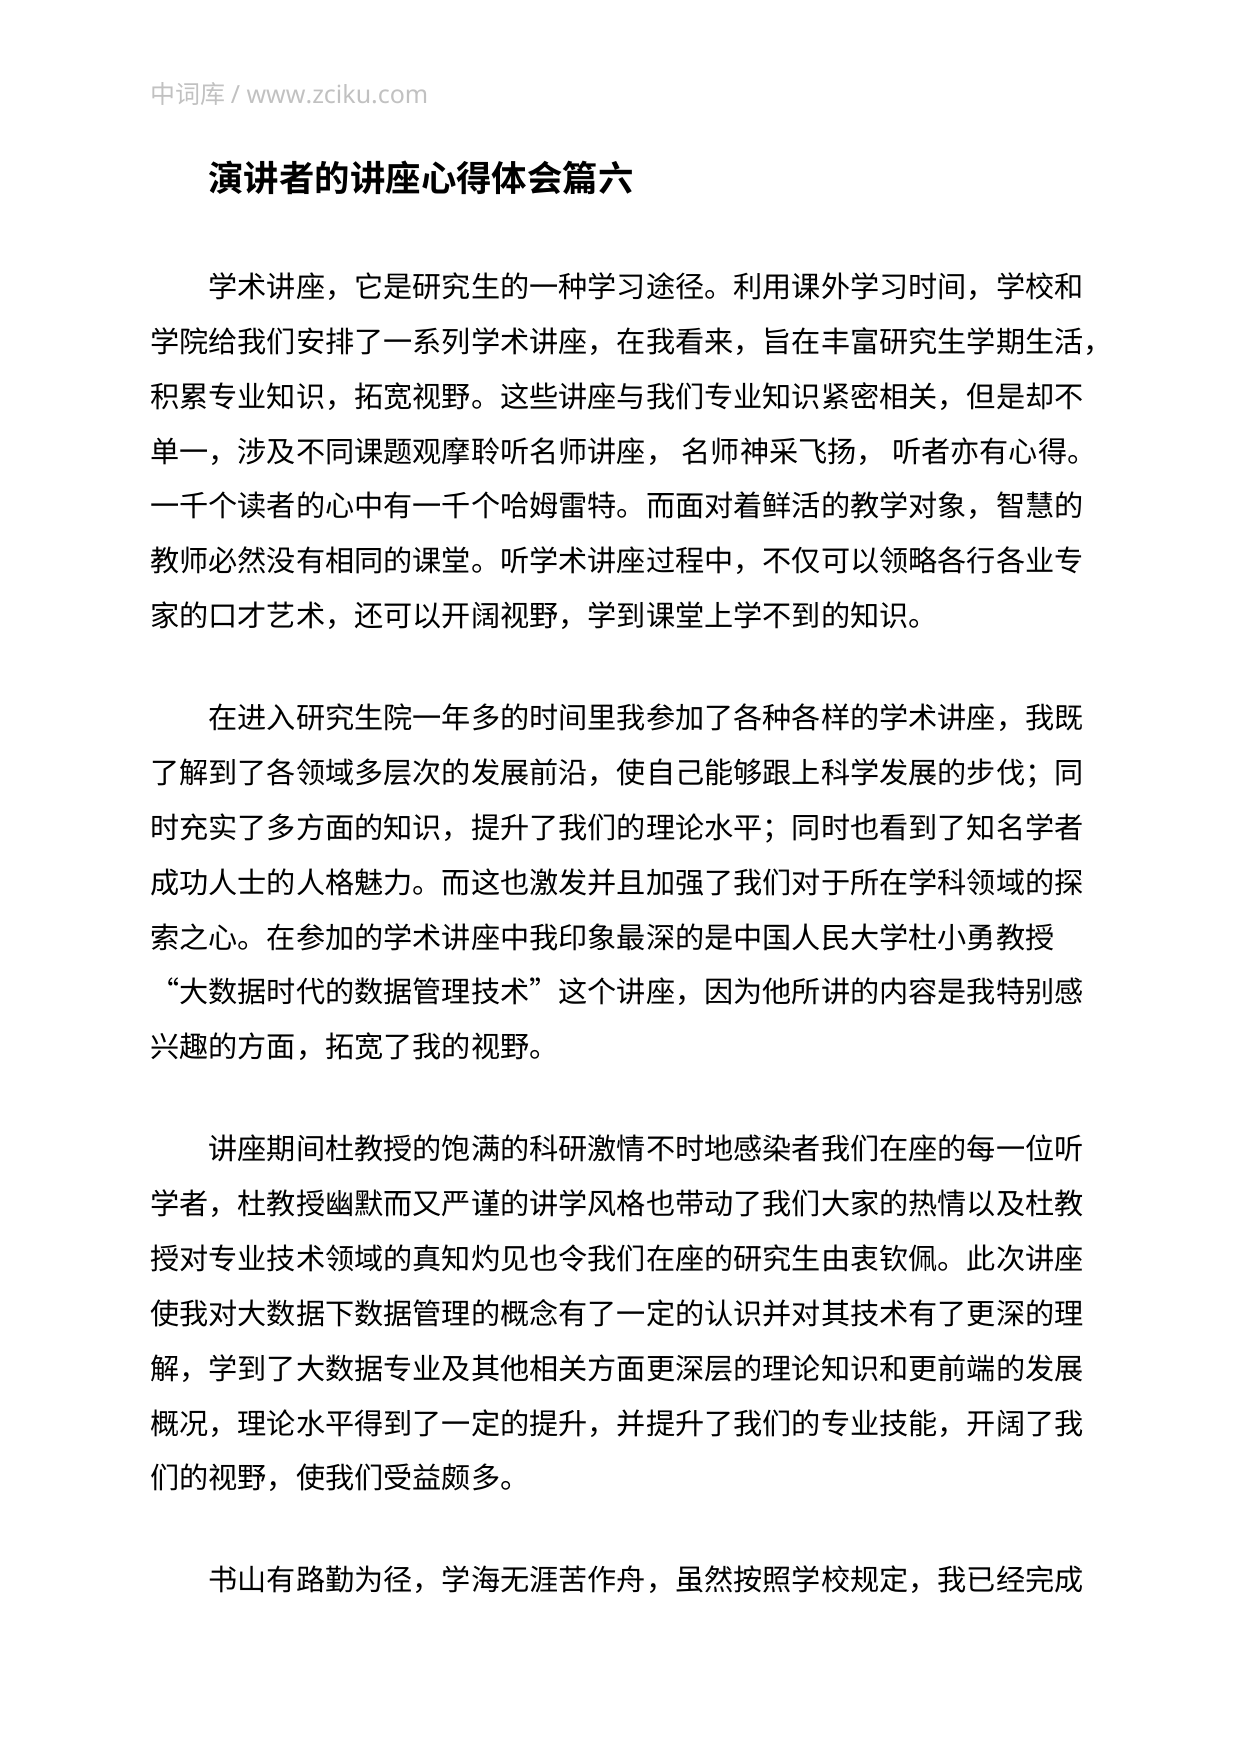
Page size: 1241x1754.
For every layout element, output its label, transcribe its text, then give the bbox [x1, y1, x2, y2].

text 演讲者的讲座心得体会篇六 [150, 150, 1090, 201]
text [150, 1557, 1090, 1599]
text 学术讲座，它是研究生的一种学习途径。利用课外学习时间，学校和学院给我们安排了一系列学术讲座，在我看来，旨在丰富研究生学期生活，积累专业知识，拓宽视野。这些讲座与我们专业知识紧密相关，但是却不单一，涉及不同课题观摩聆听名师讲座， 名师神采飞扬， 听者亦有心得。一千个读者的心中有一千个哈姆雷特。而面对着鲜活的教学对象，智慧的教师必然没有相同的课堂。听学术讲座过程中，不仅可以领略各行各业专家的口才艺术，还可以开阔视野，学到课堂上学不到的知识。 [150, 263, 1090, 635]
text 在进入研究生院一年多的时间里我参加了各种各样的学术讲座，我既了解到了各领域多层次的发展前沿，使自己能够跟上科学发展的步伐；同时充实了多方面的知识，提升了我们的理论水平；同时也看到了知名学者成功人士的人格魅力。而这也激发并且加强了我们对于所在学科领域的探索之心。在参加的学术讲座中我印象最深的是中国人民大学杜小勇教授“大数据时代的数据管理技术”这个讲座，因为他所讲的内容是我特别感兴趣的方面，拓宽了我的视野。 [150, 694, 1090, 1066]
text 讲座期间杜教授的饱满的科研激情不时地感染者我们在座的每一位听学者，杜教授幽默而又严谨的讲学风格也带动了我们大家的热情以及杜教授对专业技术领域的真知灼见也令我们在座的研究生由衷钦佩。此次讲座使我对大数据下数据管理的概念有了一定的认识并对其技术有了更深的理解，学到了大数据专业及其他相关方面更深层的理论知识和更前端的发展概况，理论水平得到了一定的提升，并提升了我们的专业技能，开阔了我们的视野，使我们受益颇多。 [150, 1126, 1090, 1497]
